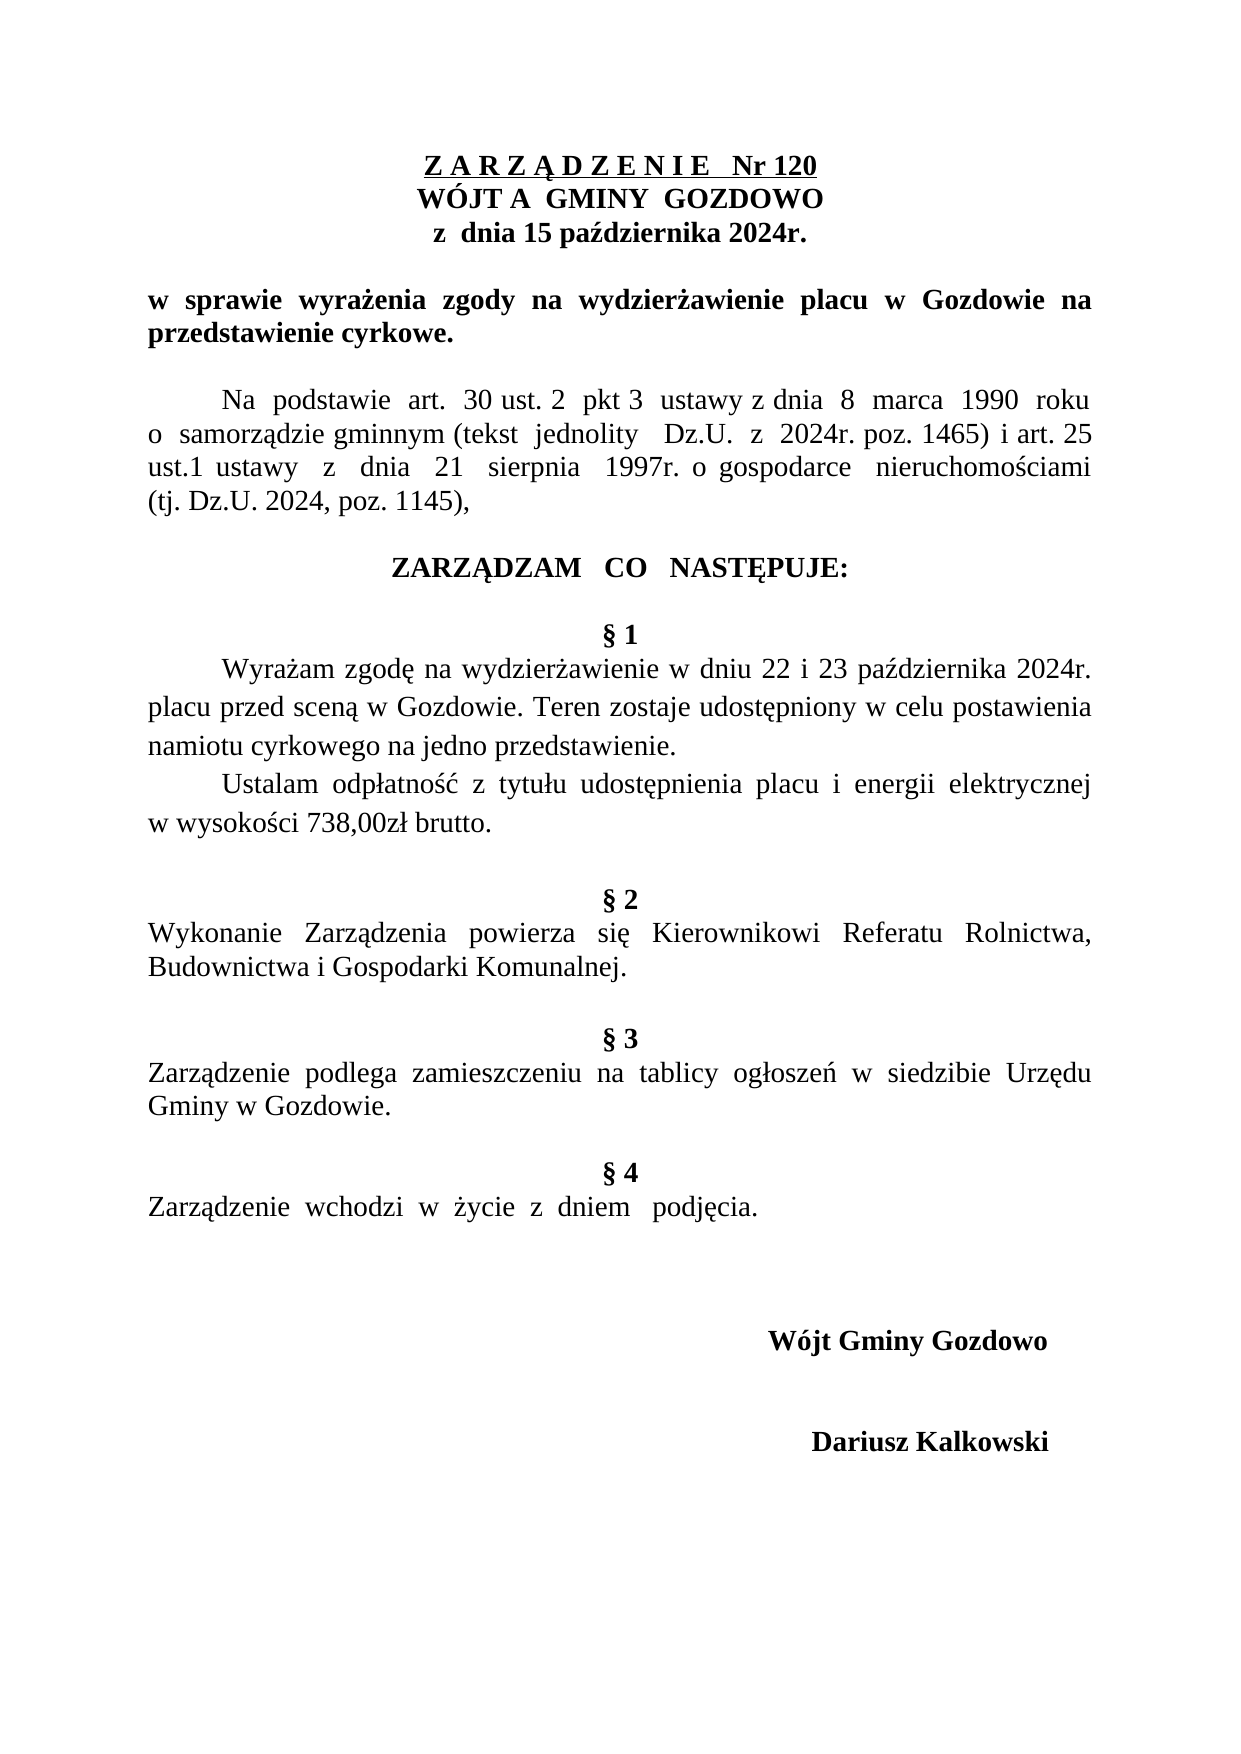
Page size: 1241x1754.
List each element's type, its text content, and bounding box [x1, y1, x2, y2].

text Wykonanie Zarządzenia powierza się Kierownikowi Referatu Rolnictwa, Budownictwa i Gospodarki Komunalnej. [148, 916, 1093, 983]
text WÓJT A GMINY GOZDOWO [148, 181, 1093, 215]
text w sprawie wyrażenia zgody na wydzierżawienie placu w Gozdowie na przedstawienie cyrkowe. [148, 282, 1093, 349]
text § 2 [148, 882, 1093, 916]
text § 3 [148, 1021, 1093, 1055]
title Z A R Z Ą D Z E N I E Nr 120 [148, 148, 1093, 181]
text Zarządzenie podlega zamieszczeniu na tablicy ogłoszeń w siedzibie Urzędu Gminy w Gozdowie. [148, 1055, 1093, 1122]
text z dnia 15 października 2024r. [148, 215, 1093, 248]
title Dariusz Kalkowski [738, 1424, 1093, 1457]
text Na podstawie art. 30 ust. 2 pkt 3 ustawy z dnia 8 marca 1990 roku o samorządzie gminnym (tekst jednolity Dz.U. z 2024r. poz. 1465) i art. 25 ust.1 ustawy z dnia 21 sierpnia 1997r. o gospodarce nieruchomościami (tj. Dz.U. 2024, poz. 1145), [148, 382, 1093, 517]
text ZARZĄDZAM CO NASTĘPUJE: [148, 550, 1093, 584]
title Wyrażam zgodę na wydzierżawienie w dniu 22 i 23 października 2024r. placu przed sceną w Gozdowie. Teren zostaje udostępniony w celu postawienia namiotu cyrkowego na jedno przedstawienie. [148, 651, 1093, 761]
text § 4 [148, 1155, 1093, 1189]
text § 1 [148, 617, 1093, 651]
subtitle Wójt Gminy Gozdowo [753, 1323, 1093, 1357]
text Zarządzenie wchodzi w życie z dniem podjęcia. [148, 1189, 1093, 1222]
title Ustalam odpłatność z tytułu udostępnienia placu i energii elektrycznej w wysokości 738,00zł brutto. [148, 766, 1093, 838]
